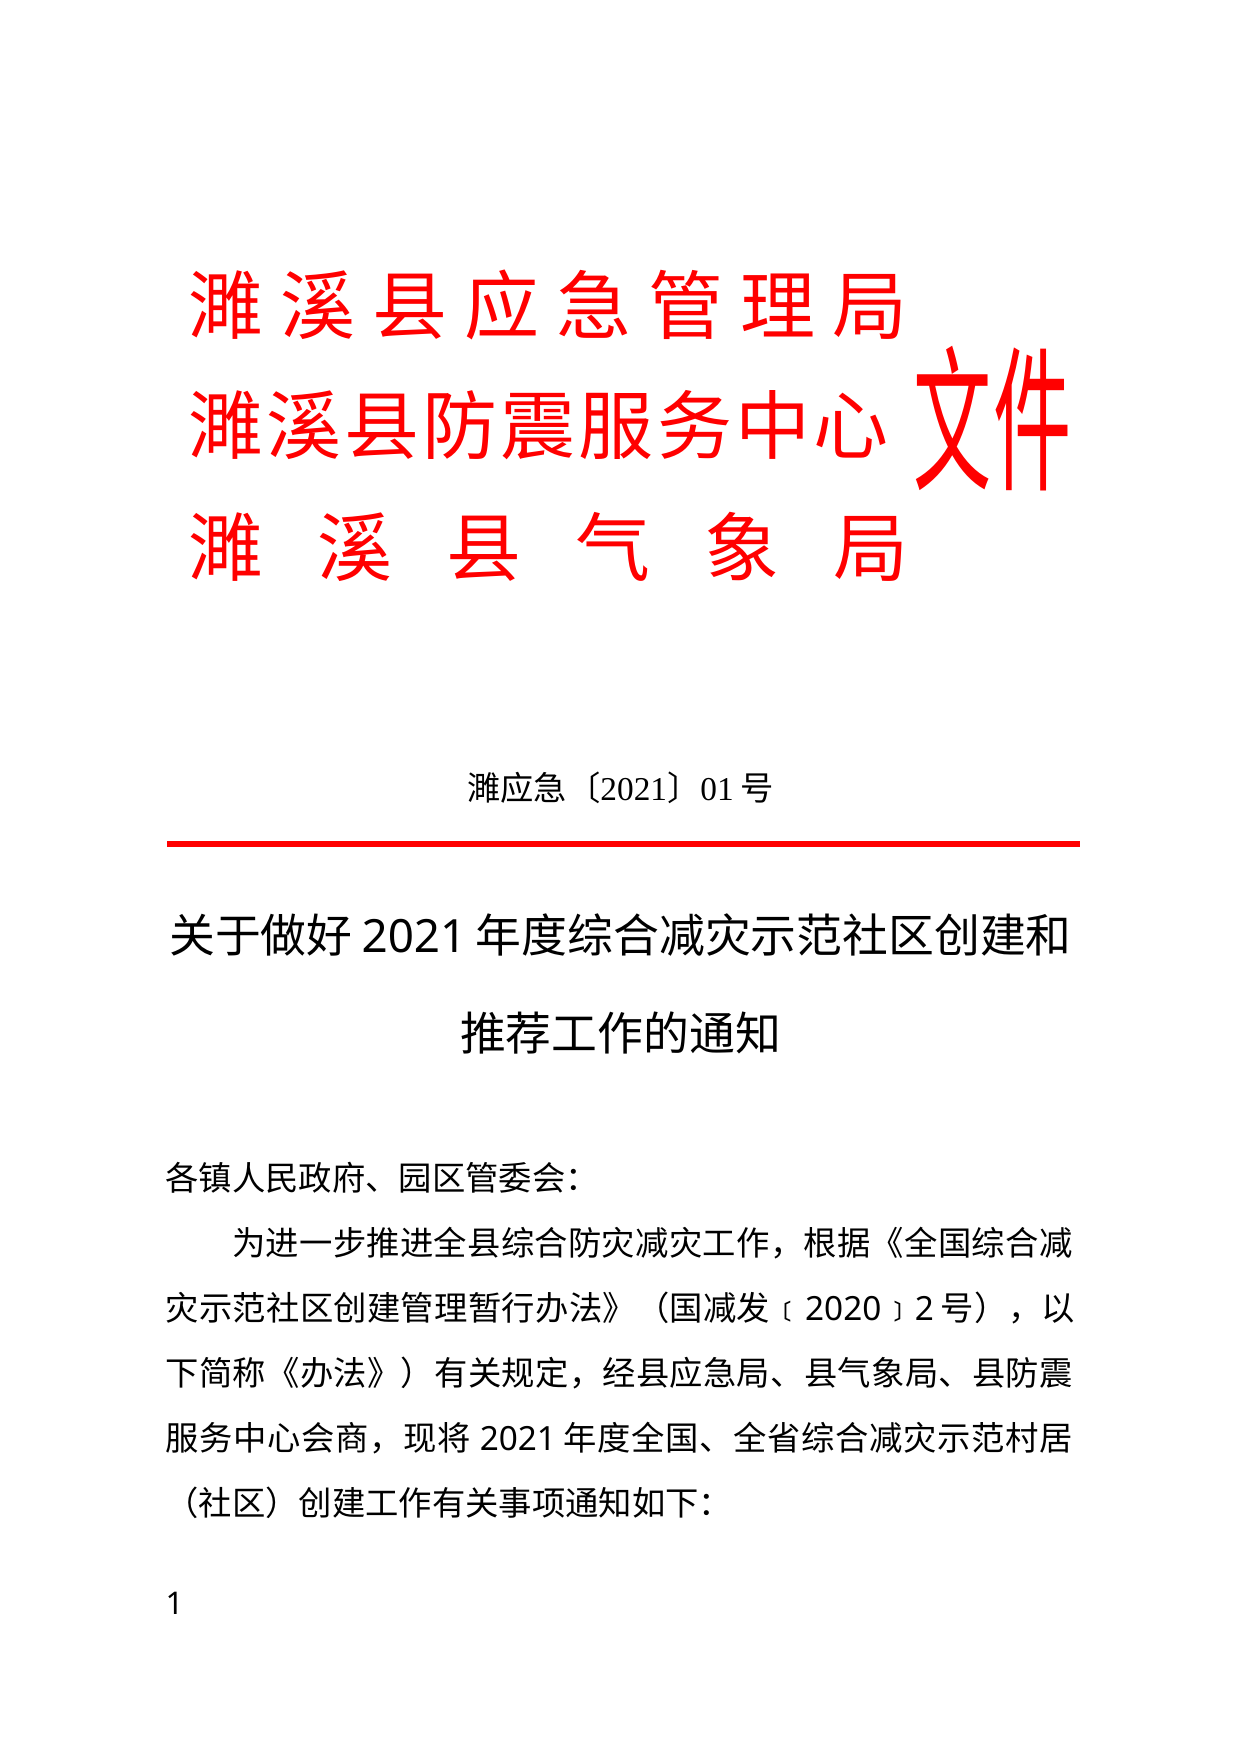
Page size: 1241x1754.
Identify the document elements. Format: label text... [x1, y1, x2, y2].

text 各镇人民政府、园区管委会： [165, 1144, 1075, 1209]
text 为进一步推进全县综合防灾减灾工作，根据《全国综合减灾示范社区创建管理暂行办法》（国减发﹝2020﹞2号），以下简称《办法》）有关规定，经县应急局、县气象局、县防震服务中心会商，现将2021年度全国、全省综合减灾示范村居（社区）创建工作有关事项通知如下： [165, 1209, 1075, 1534]
text 濉应急〔2021〕01号 [165, 754, 1075, 819]
text 关于做好2021年度综合减灾示范社区创建和推荐工作的通知 [165, 884, 1075, 1079]
